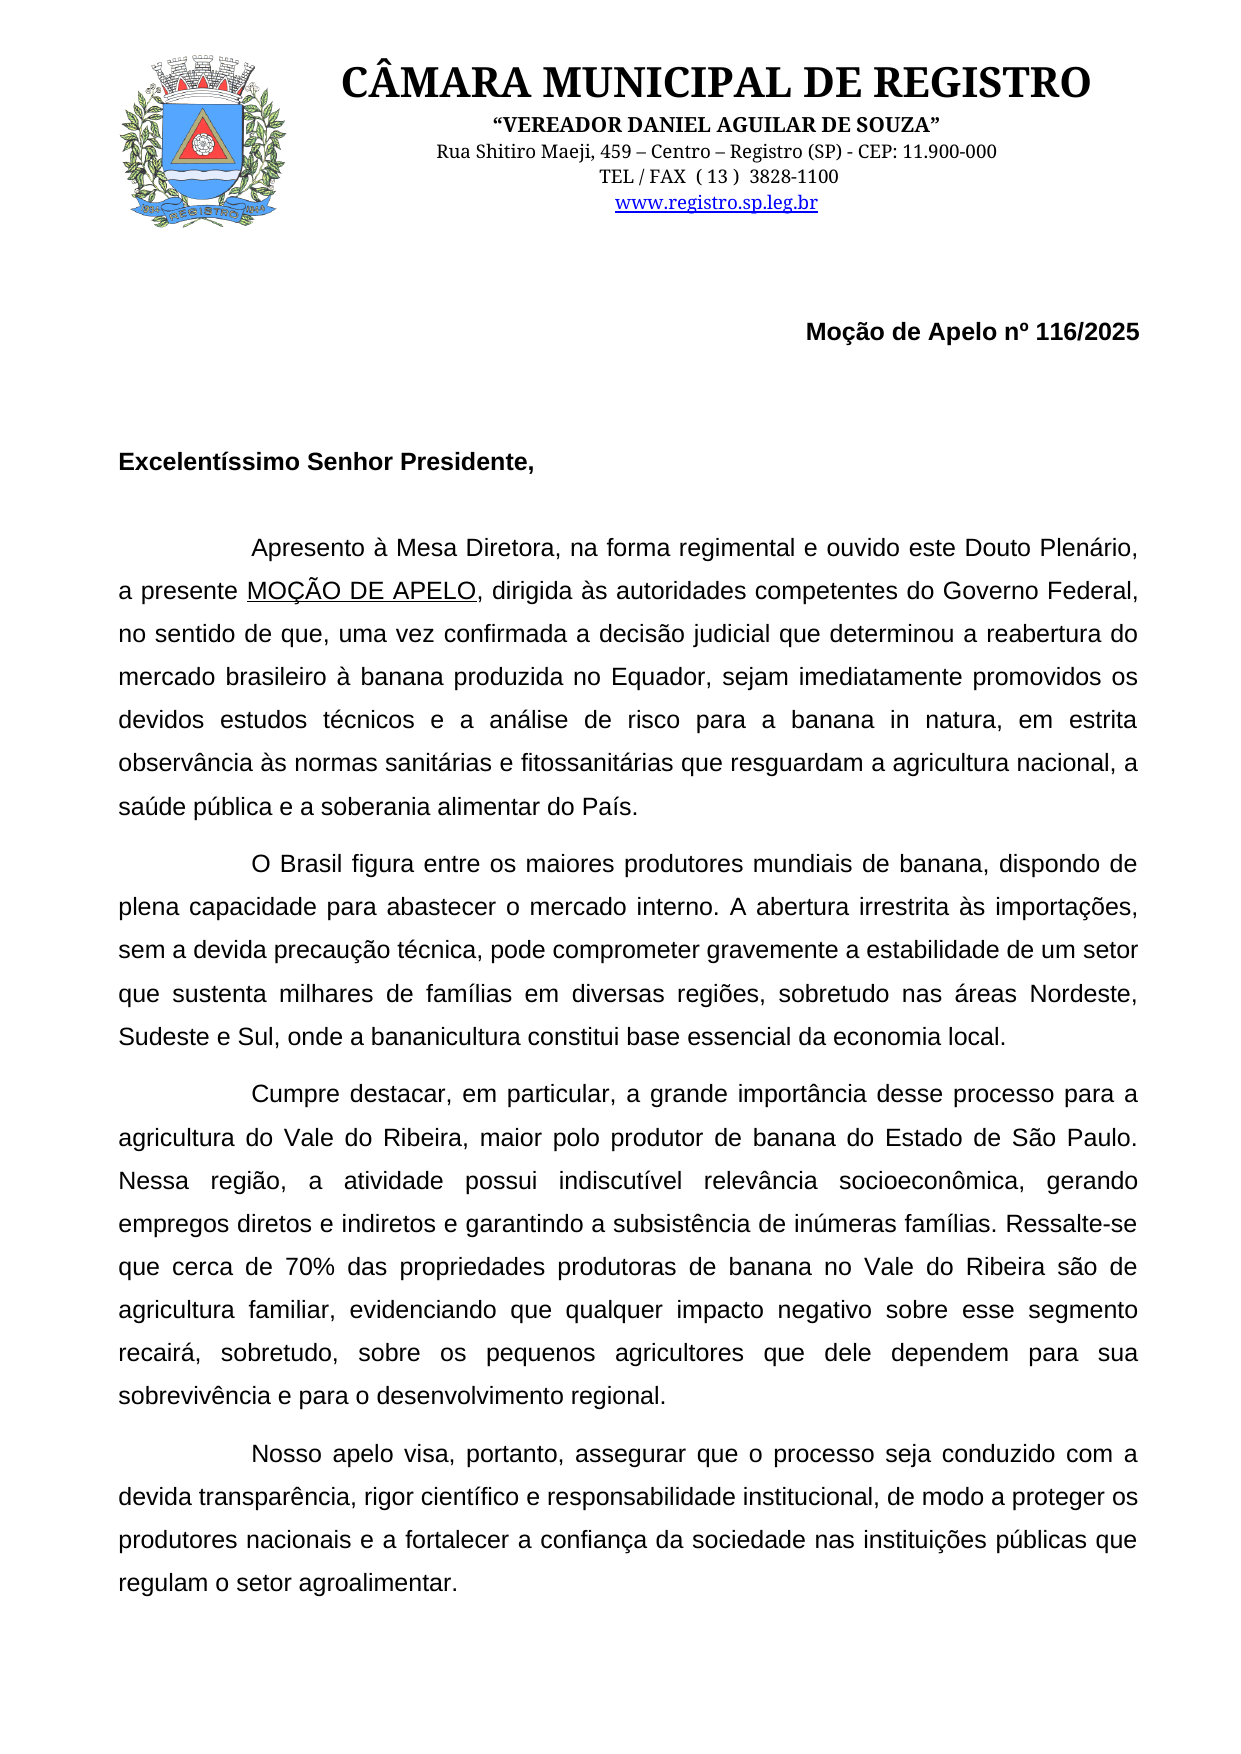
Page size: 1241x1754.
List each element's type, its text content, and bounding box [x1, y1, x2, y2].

text O Brasil figura entre os maiores produtores mundiais de banana, dispondo de plena capacidade para abastecer o mercado interno. A abertura irrestrita às importações, sem a devida precaução técnica, pode comprometer gravemente a estabilidade de um setor que sustenta milhares de famílias em diversas regiões, sobretudo nas áreas Nordeste, Sudeste e Sul, onde a bananicultura constitui base essencial da economia local. [118, 849, 1140, 1050]
text Apresento à Mesa Diretora, na forma regimental e ouvido este Douto Plenário, a presente MOÇÃO DE APELO, dirigida às autoridades competentes do Governo Federal, no sentido de que, uma vez confirmada a decisão judicial que determinou a reabertura do mercado brasileiro à banana produzida no Equador, sejam imediatamente promovidos os devidos estudos técnicos e a análise de risco para a banana in natura, em estrita observância às normas sanitárias e fitossanitárias que resguardam a agricultura nacional, a saúde pública e a soberania alimentar do País. [118, 533, 1140, 820]
text Moção de Apelo nº 116/2025 [118, 317, 1140, 346]
text Nosso apelo visa, portanto, assegurar que o processo seja conduzido com a devida transparência, rigor científico e responsabilidade institucional, de modo a proteger os produtores nacionais e a fortalecer a confiança da sociedade nas instituições públicas que regulam o setor agroalimentar. [118, 1439, 1140, 1597]
text Excelentíssimo Senhor Presidente, [118, 446, 1140, 475]
text Cumpre destacar, em particular, a grande importância desse processo para a agricultura do Vale do Ribeira, maior polo produtor de banana do Estado de São Paulo. Nessa região, a atividade possui indiscutível relevância socioeconômica, gerando empregos diretos e indiretos e garantindo a subsistência de inúmeras famílias. Ressalte-se que cerca de 70% das propriedades produtoras de banana no Vale do Ribeira são de agricultura familiar, evidenciando que qualquer impacto negativo sobre esse segmento recairá, sobretudo, sobre os pequenos agricultores que dele dependem para sua sobrevivência e para o desenvolvimento regional. [118, 1079, 1140, 1410]
